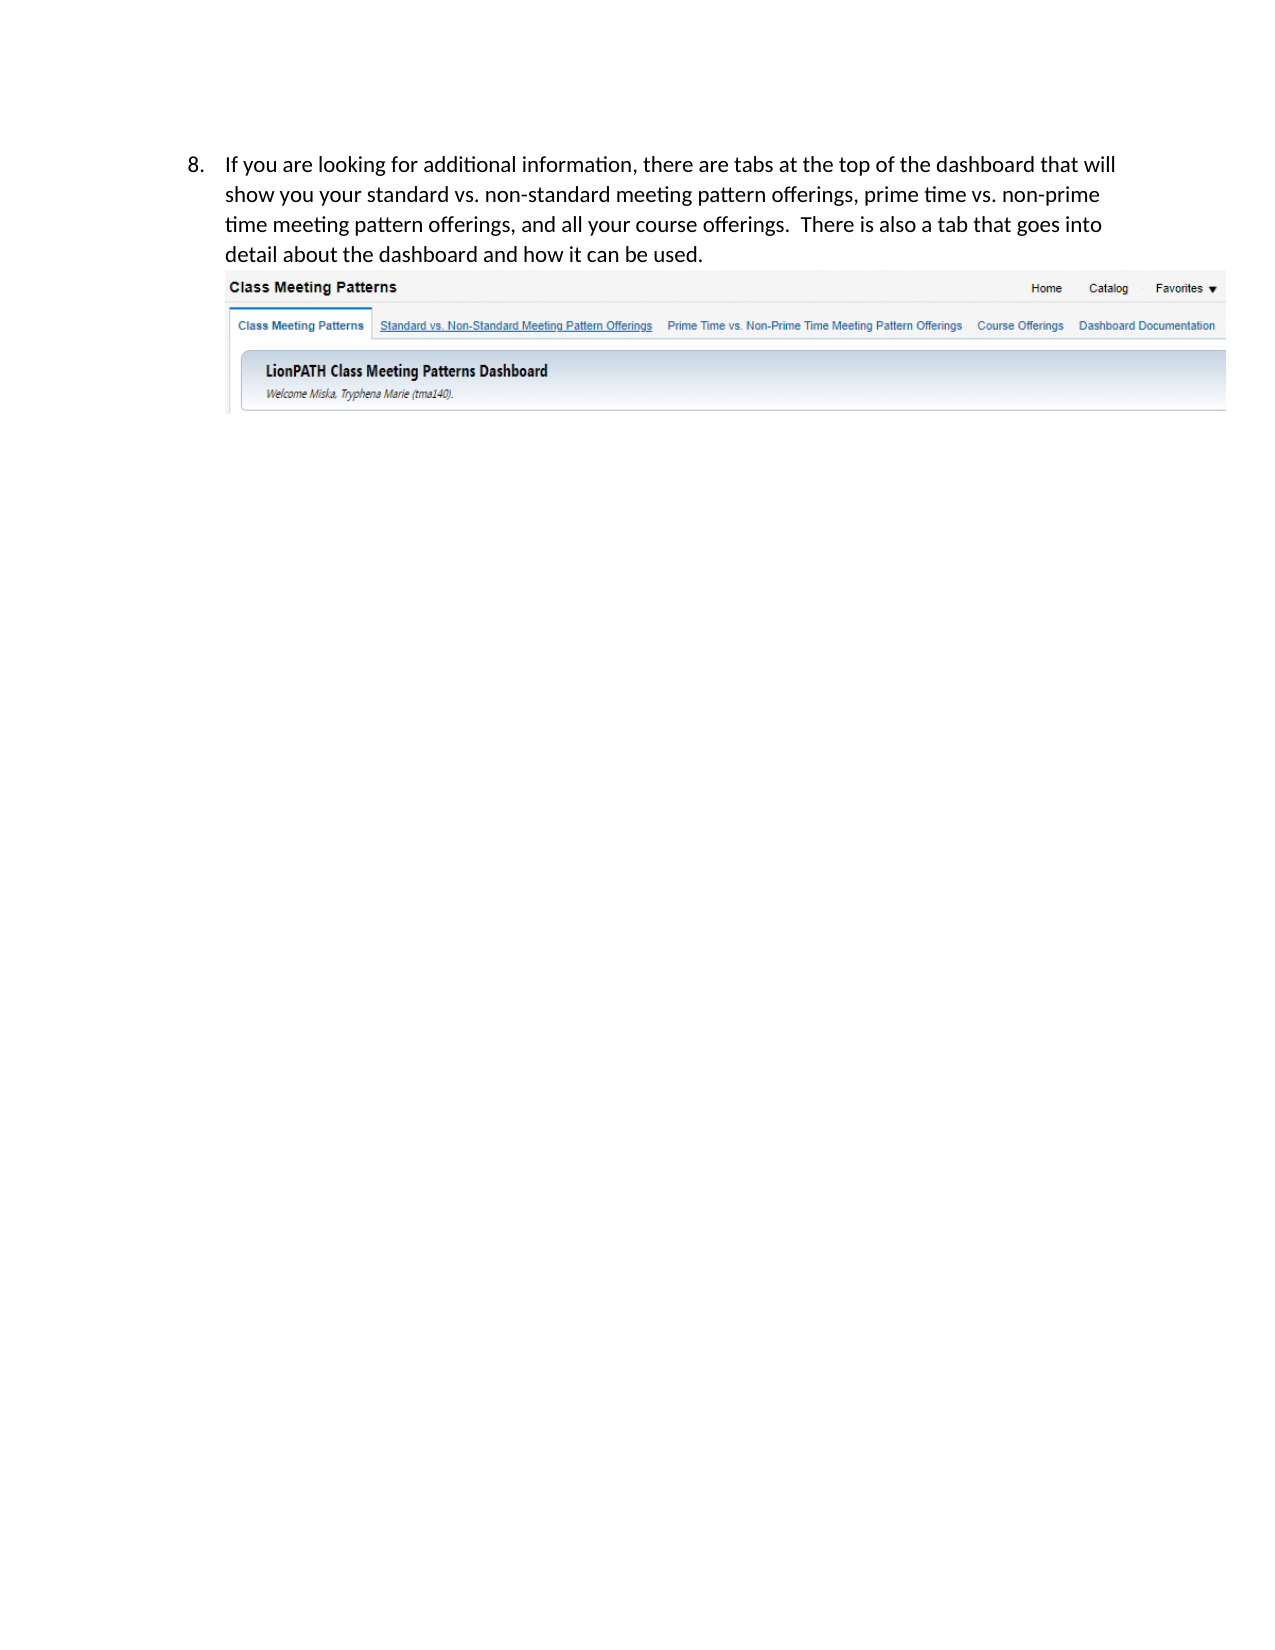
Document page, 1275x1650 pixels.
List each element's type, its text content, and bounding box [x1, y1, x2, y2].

list If you are looking for additional information, there are tabs at the top of the dashboard that will show you your standard vs. non-standard meeting pattern offerings, prime time vs. non-prime time meeting pattern offerings, and all your course offerings. There is also a tab that goes into detail about the dashboard and how it can be used. [187, 150, 1125, 269]
picture [225, 270, 1227, 414]
